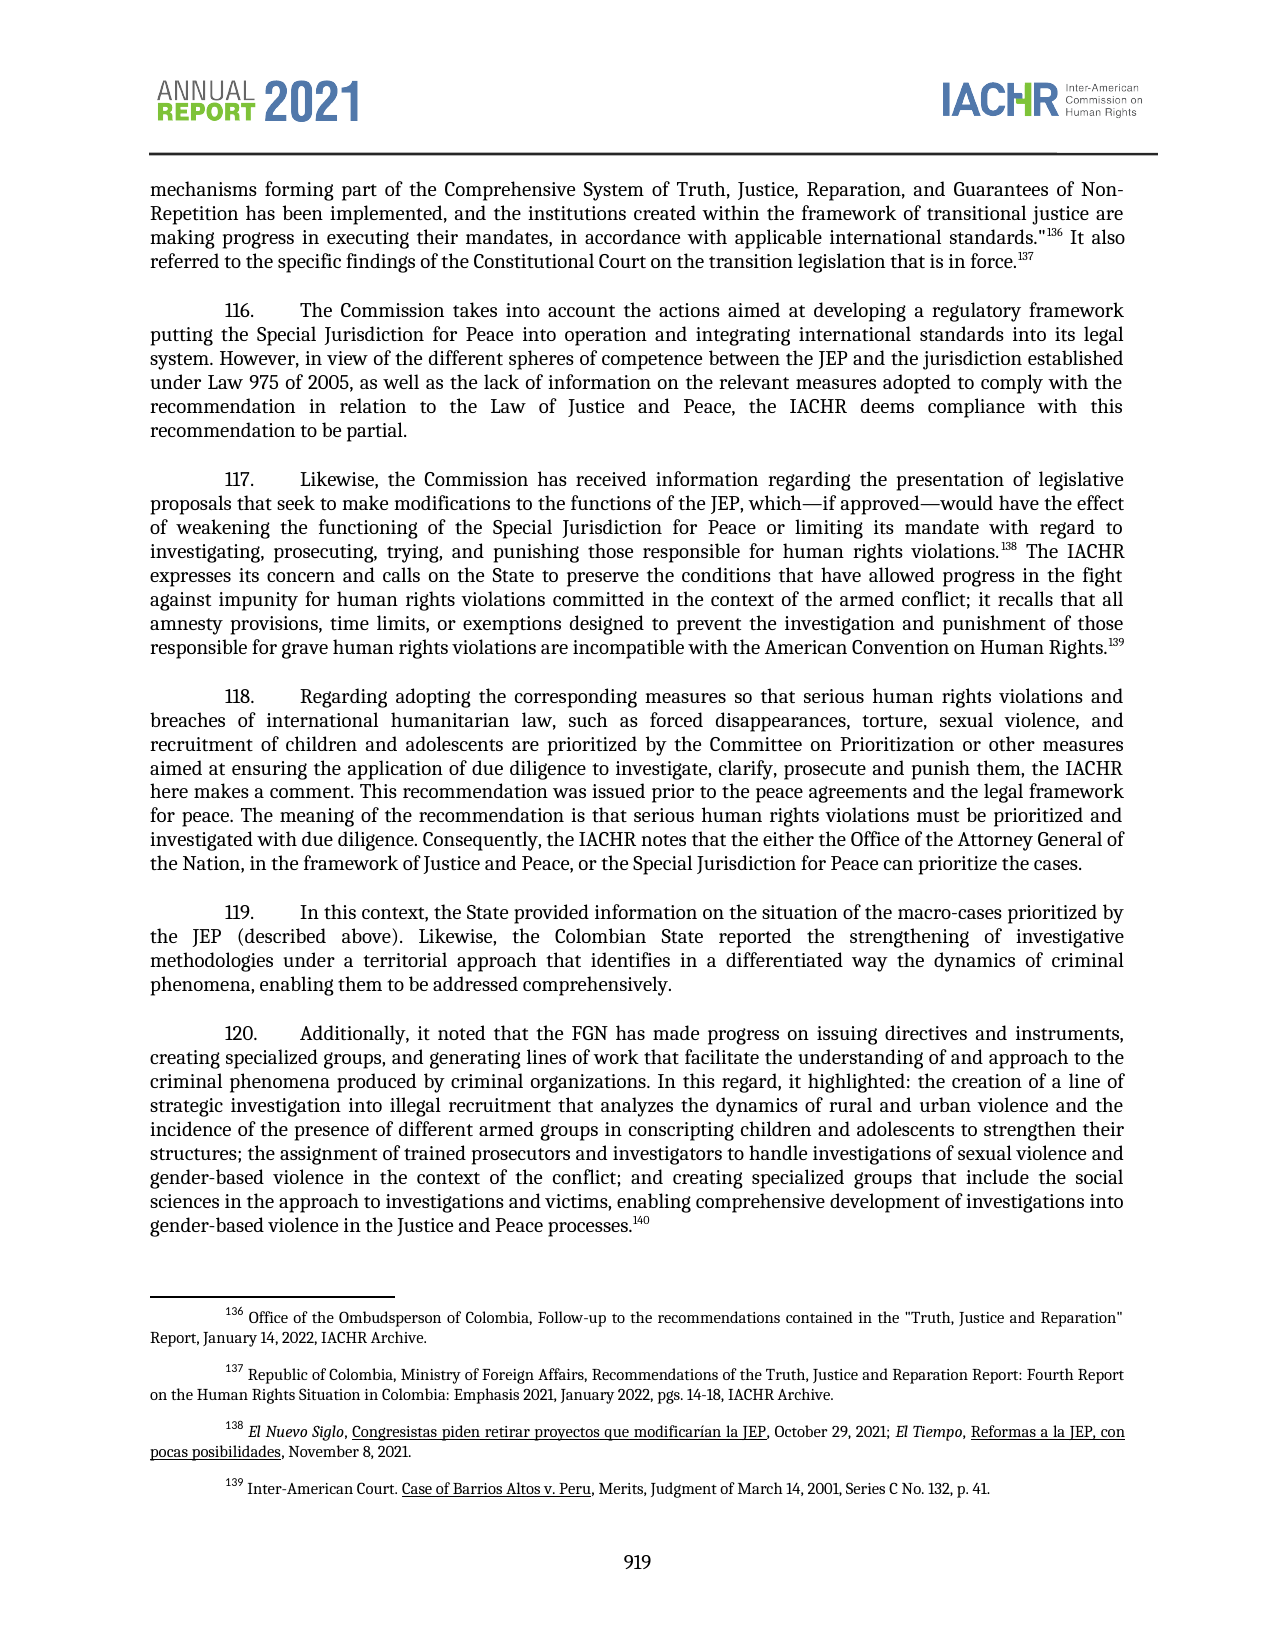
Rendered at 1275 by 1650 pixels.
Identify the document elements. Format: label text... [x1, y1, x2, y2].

picture [150, 75, 367, 126]
list In this context, the State provided information on the situation of the macro-cases prioritized by the JEP (described above). Likewise, the Colombian State reported the strengthening of investigative methodologies under a territorial approach that identifies in a differentiated way the dynamics of criminal phenomena, enabling them to be addressed comprehensively. [150, 901, 1125, 997]
list Regarding adopting the corresponding measures so that serious human rights violations and breaches of international humanitarian law, such as forced disappearances, torture, sexual violence, and recruitment of children and adolescents are prioritized by the Committee on Prioritization or other measures aimed at ensuring the application of due diligence to investigate, clarify, prosecute and punish them, the IACHR here makes a comment. This recommendation was issued prior to the peace agreements and the legal framework for peace. The meaning of the recommendation is that serious human rights violations must be prioritized and investigated with due diligence. Consequently, the IACHR notes that the either the Office of the Attorney General of the Nation, in the framework of Justice and Peace, or the Special Jurisdiction for Peace can prioritize the cases. [150, 684, 1125, 876]
list The Commission takes into account the actions aimed at developing a regulatory framework putting the Special Jurisdiction for Peace into operation and integrating international standards into its legal system. However, in view of the different spheres of competence between the JEP and the jurisdiction established under Law 975 of 2005, as well as the lack of information on the relevant measures adopted to comply with the recommendation in relation to the Law of Justice and Peace, the IACHR deems compliance with this recommendation to be partial. [150, 299, 1125, 443]
list Additionally, it noted that the FGN has made progress on issuing directives and instruments, creating specialized groups, and generating lines of work that facilitate the understanding of and approach to the criminal phenomena produced by criminal organizations. In this regard, it highlighted: the creation of a line of strategic investigation into illegal recruitment that analyzes the dynamics of rural and urban violence and the incidence of the presence of different armed groups in conscripting children and adolescents to strengthen their structures; the assignment of trained prosecutors and investigators to handle investigations of sexual violence and gender-based violence in the context of the conflict; and creating specialized groups that include the social sciences in the approach to investigations and victims, enabling comprehensive development of investigations into gender-based violence in the Justice and Peace processes. [150, 1022, 1125, 1237]
picture [935, 74, 1159, 126]
list Likewise, the Commission has received information regarding the presentation of legislative proposals that seek to make modifications to the functions of the JEP, which—if approved—would have the effect of weakening the functioning of the Special Jurisdiction for Peace or limiting its mandate with regard to investigating, prosecuting, trying, and punishing those responsible for human rights violations. The IACHR expresses its concern and calls on the State to preserve the conditions that have allowed progress in the fight against impunity for human rights violations committed in the context of the armed conflict; it recalls that all amnesty provisions, time limits, or exemptions designed to prevent the investigation and punishment of those responsible for grave human rights violations are incompatible with the American Convention on Human Rights. [150, 468, 1125, 659]
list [150, 178, 1125, 274]
